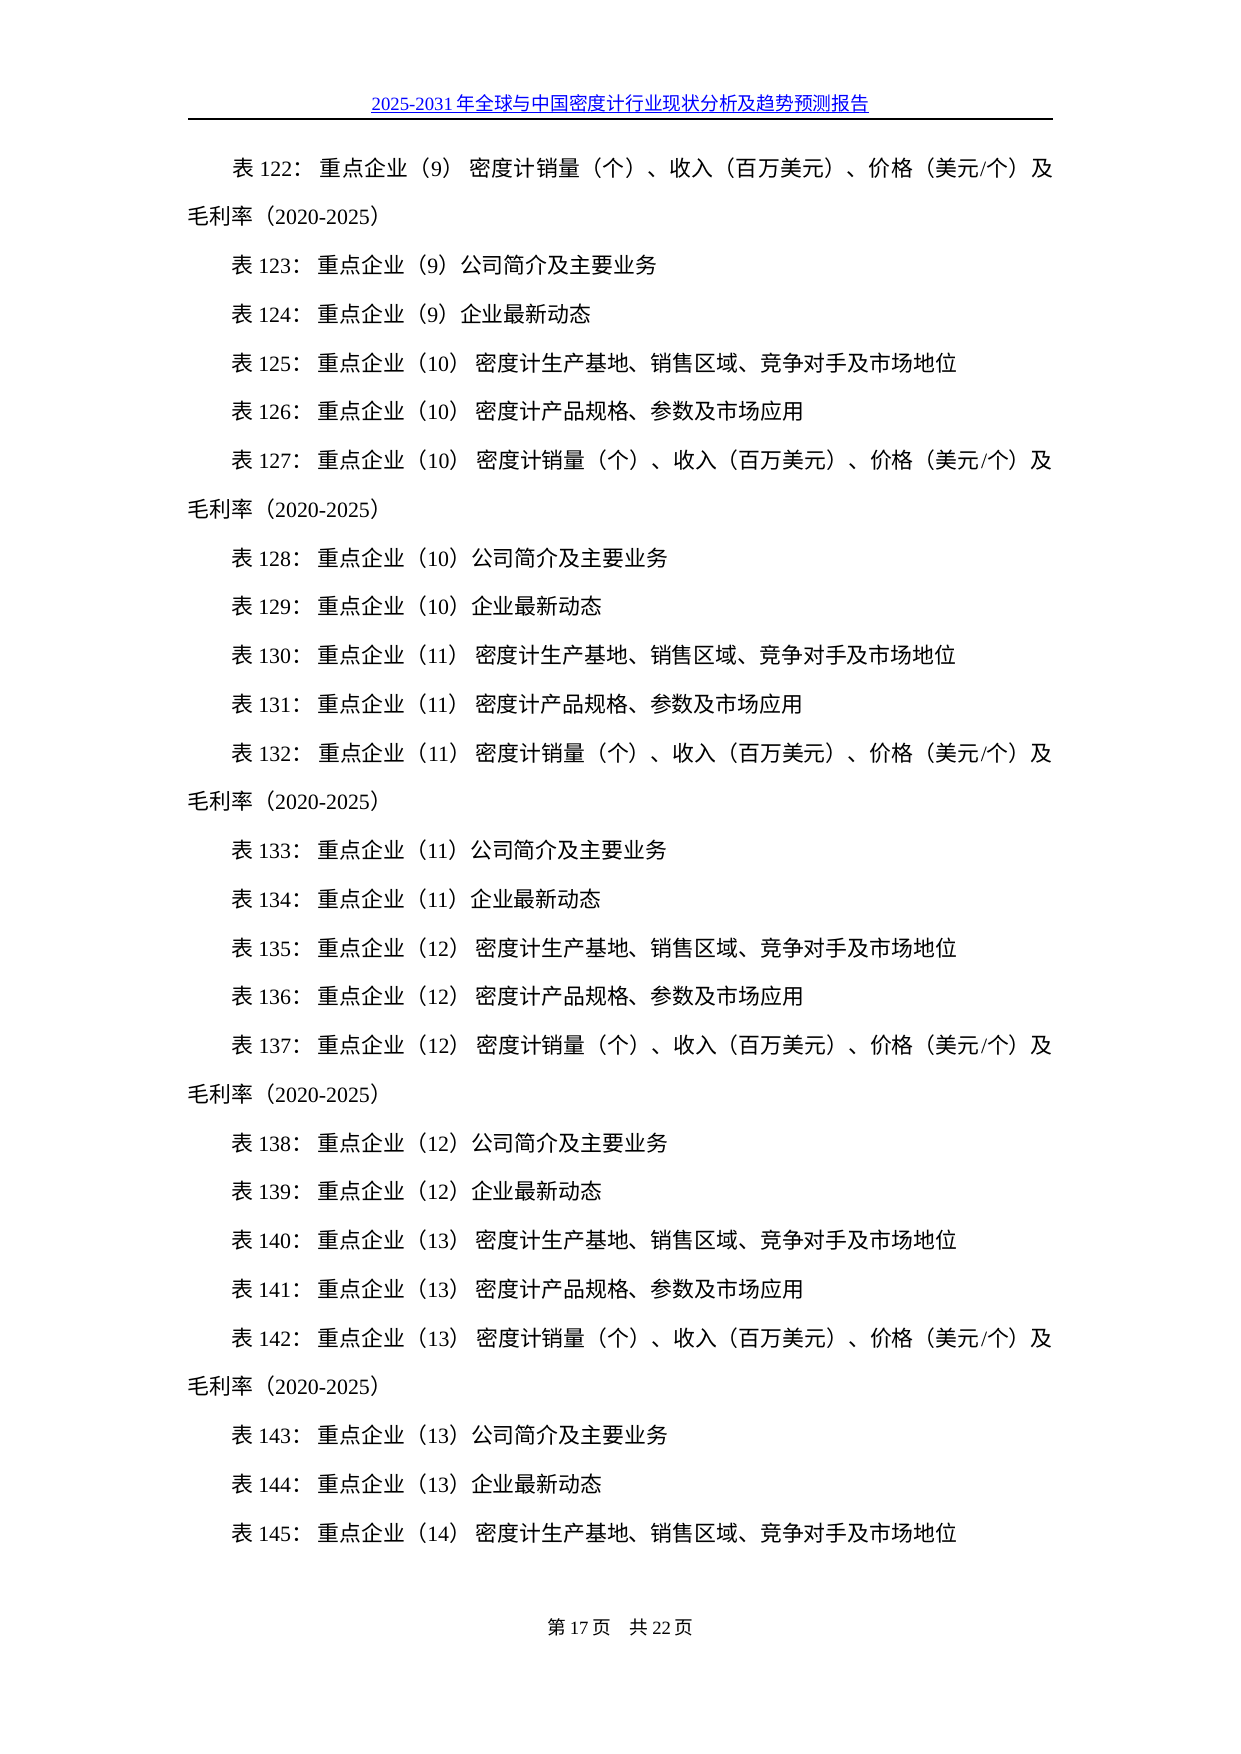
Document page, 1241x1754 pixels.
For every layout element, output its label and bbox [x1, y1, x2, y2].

text [187, 150, 1053, 1548]
